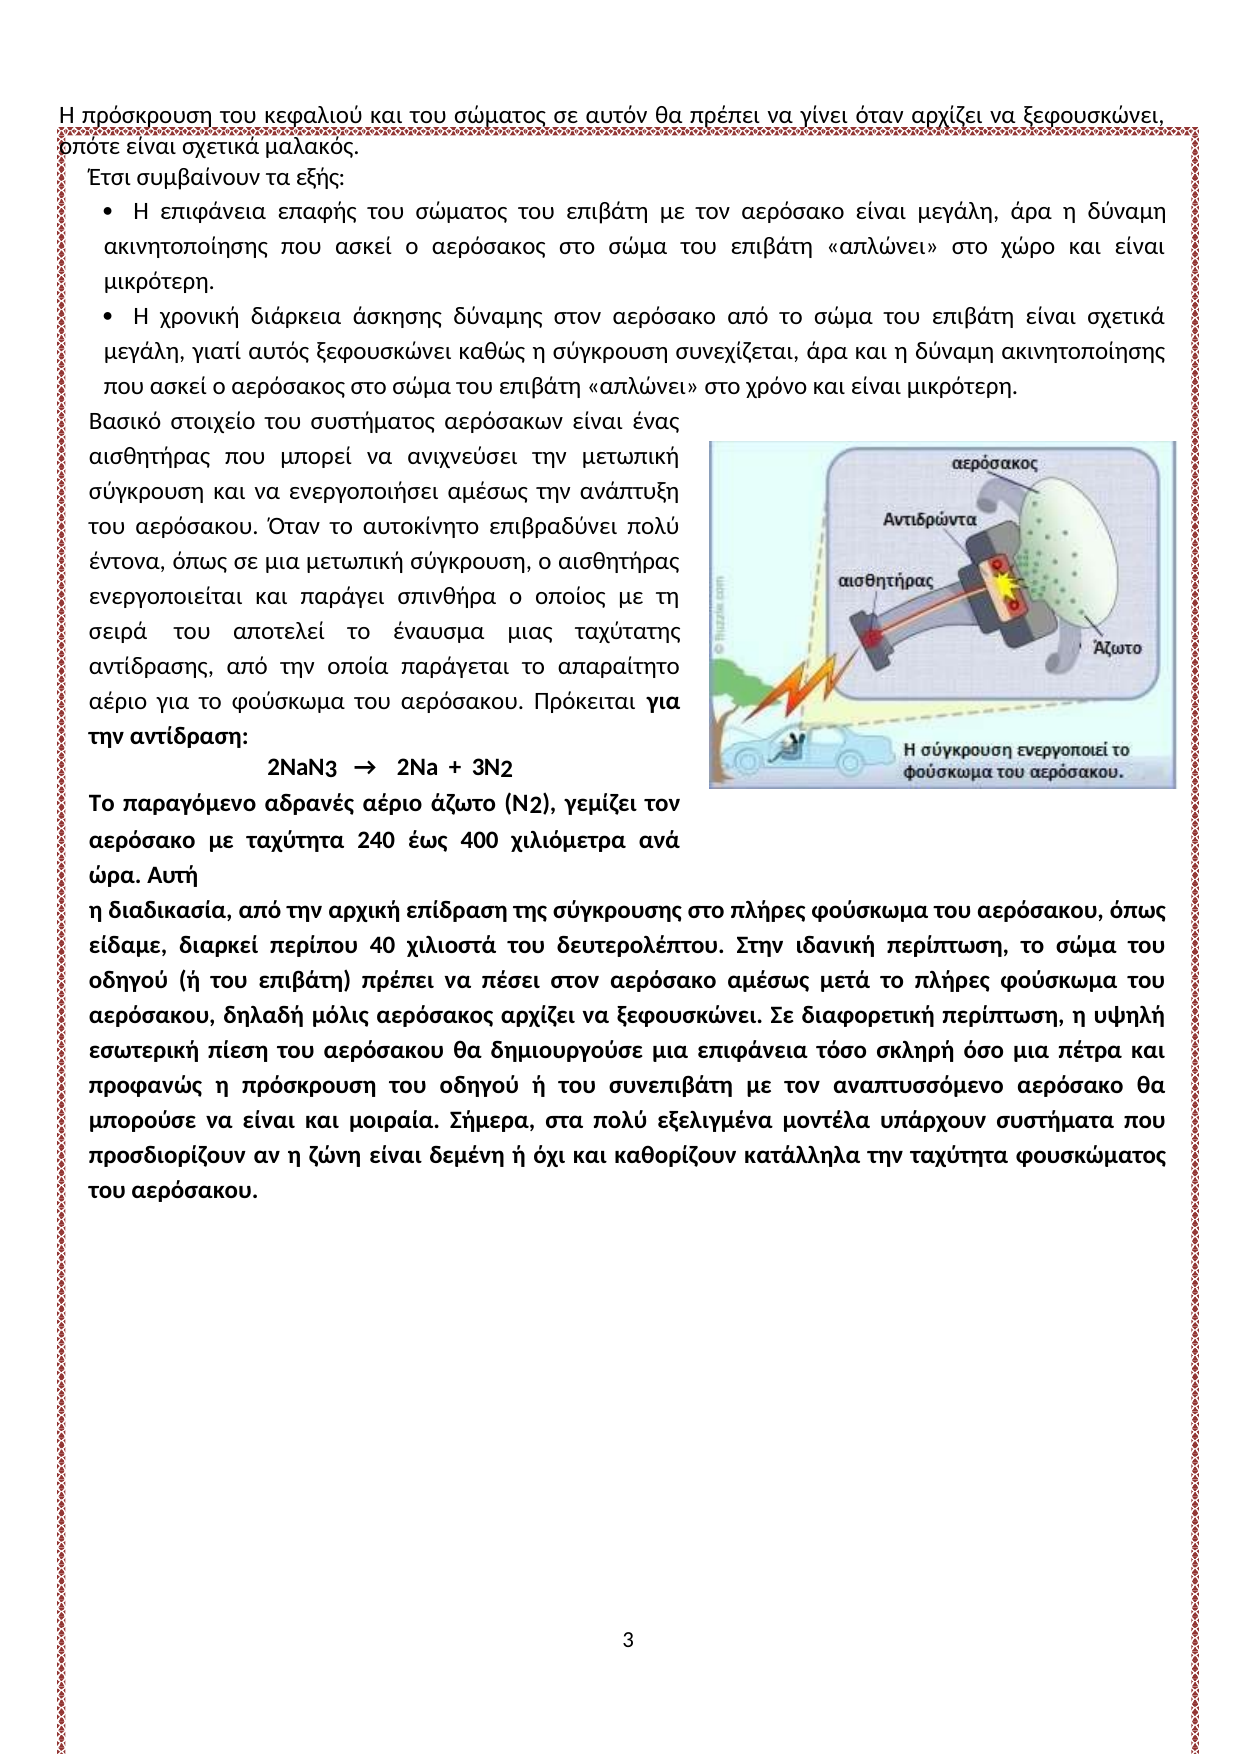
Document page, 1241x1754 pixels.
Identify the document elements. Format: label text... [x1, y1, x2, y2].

picture [57, 127, 1199, 1754]
text Βασικό στοιχείο του συστήματος αερόσακων είναι ένας αισθητήρας που μπορεί να ανιχνεύσει την μετωπική σύγκρουση και να ενεργοποιήσει αμέσως την ανάπτυξη του αερόσακου. Όταν το αυτοκίνητο επιβραδύνει πολύ έντονα, όπως σε μια μετωπική σύγκρουση, ο αισθητήρας ενεργοποιείται και παράγει σπινθήρα ο οποίος με τη σειρά του αποτελεί το έναυσμα μιας ταχύτατης αντίδρασης, από την οποία παράγεται το απαραίτητο αέριο για το φούσκωμα του αερόσακου. Πρόκειται για την αντίδραση: [89, 405, 680, 751]
text η διαδικασία, από την αρχική επίδραση της σύγκρουσης στο πλήρες φούσκωμα του αερόσακου, όπως είδαμε, διαρκεί περίπου 40 χιλιοστά του δευτερολέπτου. Στην ιδανική περίπτωση, το σώμα του οδηγού (ή του επιβάτη) πρέπει να πέσει στον αερόσακο αμέσως μετά το πλήρες φούσκωμα του αερόσακου, δηλαδή μόλις αερόσακος αρχίζει να ξεφουσκώνει. Σε διαφορετική περίπτωση, η υψηλή εσωτερική πίεση του αερόσακου θα δημιουργούσε μια επιφάνεια τόσο σκληρή όσο μια πέτρα και προφανώς η πρόσκρουση του οδηγού ή του συνεπιβάτη με τον αναπτυσσόμενο αερόσακο θα μπορούσε να είναι και μοιραία. Σήμερα, στα πολύ εξελιγμένα μοντέλα υπάρχουν συστήματα που προσδιορίζουν αν η ζώνη είναι δεμένη ή όχι και καθορίζουν κατάλληλα την ταχύτητα φουσκώματος του αερόσακου. [89, 895, 1167, 1205]
text Το παραγόμενο αδρανές αέριο άζωτο (Ν2), γεμίζει τον αερόσακο με ταχύτητα 240 έως 400 χιλιόμετρα ανά ώρα. Αυτή [89, 787, 680, 890]
subtitle 2NaN3 → 2Na + 3N2 [267, 755, 1181, 783]
text Έτσι συμβαίνουν τα εξής: [89, 161, 1181, 191]
list Η επιφάνεια επαφής του σώματος του επιβάτη με τον αερόσακο είναι μεγάλη, άρα η δύναμη ακινητοποίησης που ασκεί ο αερόσακος στο σώμα του επιβάτη «απλώνει» στο χώρο και είναι μικρότερη. [103, 195, 1167, 296]
list Η χρονική διάρκεια άσκησης δύναμης στον αερόσακο από το σώμα του επιβάτη είναι σχετικά μεγάλη, γιατί αυτός ξεφουσκώνει καθώς η σύγκρουση συνεχίζεται, άρα και η δύναμη ακινητοποίησης που ασκεί ο αερόσακος στο σώμα του επιβάτη «απλώνει» στο χρόνο και είναι μικρότερη. [103, 300, 1167, 401]
text Η πρόσκρουση του κεφαλιού και του σώματος σε αυτόν θα πρέπει να γίνει όταν αρχίζει να ξεφουσκώνει, οπότε είναι σχετικά μαλακός. [59, 99, 1166, 161]
